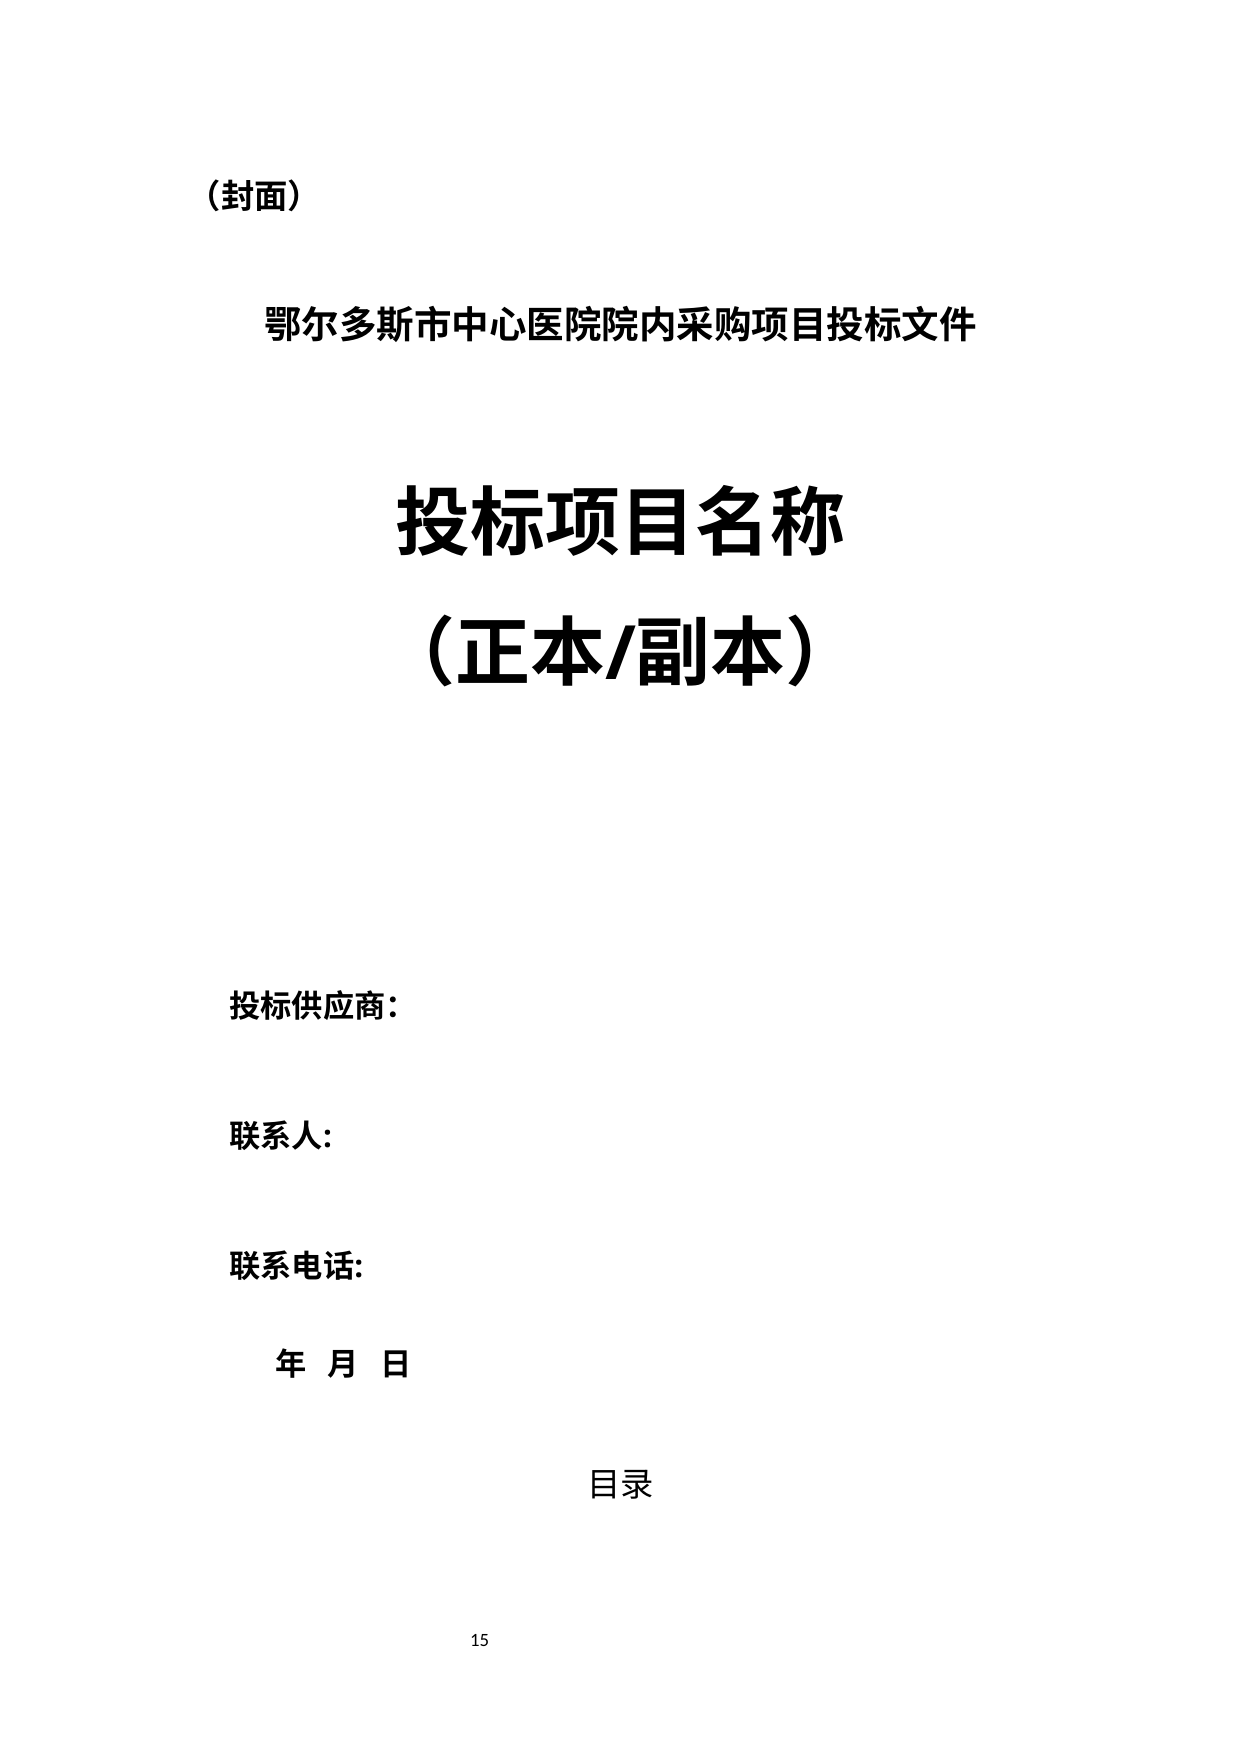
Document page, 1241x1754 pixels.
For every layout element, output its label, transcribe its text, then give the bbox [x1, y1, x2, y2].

text 投标项目名称 [187, 452, 1053, 582]
text 投标供应商： [187, 972, 1053, 1037]
subtitle （封面） [187, 162, 1053, 227]
list 目录 [187, 1449, 1053, 1514]
text 联系人: [187, 1102, 1053, 1167]
text 鄂尔多斯市中心医院院内采购项目投标文件 [187, 289, 1053, 354]
text 年 月 日 [187, 1329, 1053, 1394]
text 联系电话: [187, 1232, 1053, 1297]
text （正本/副本） [187, 582, 1053, 712]
